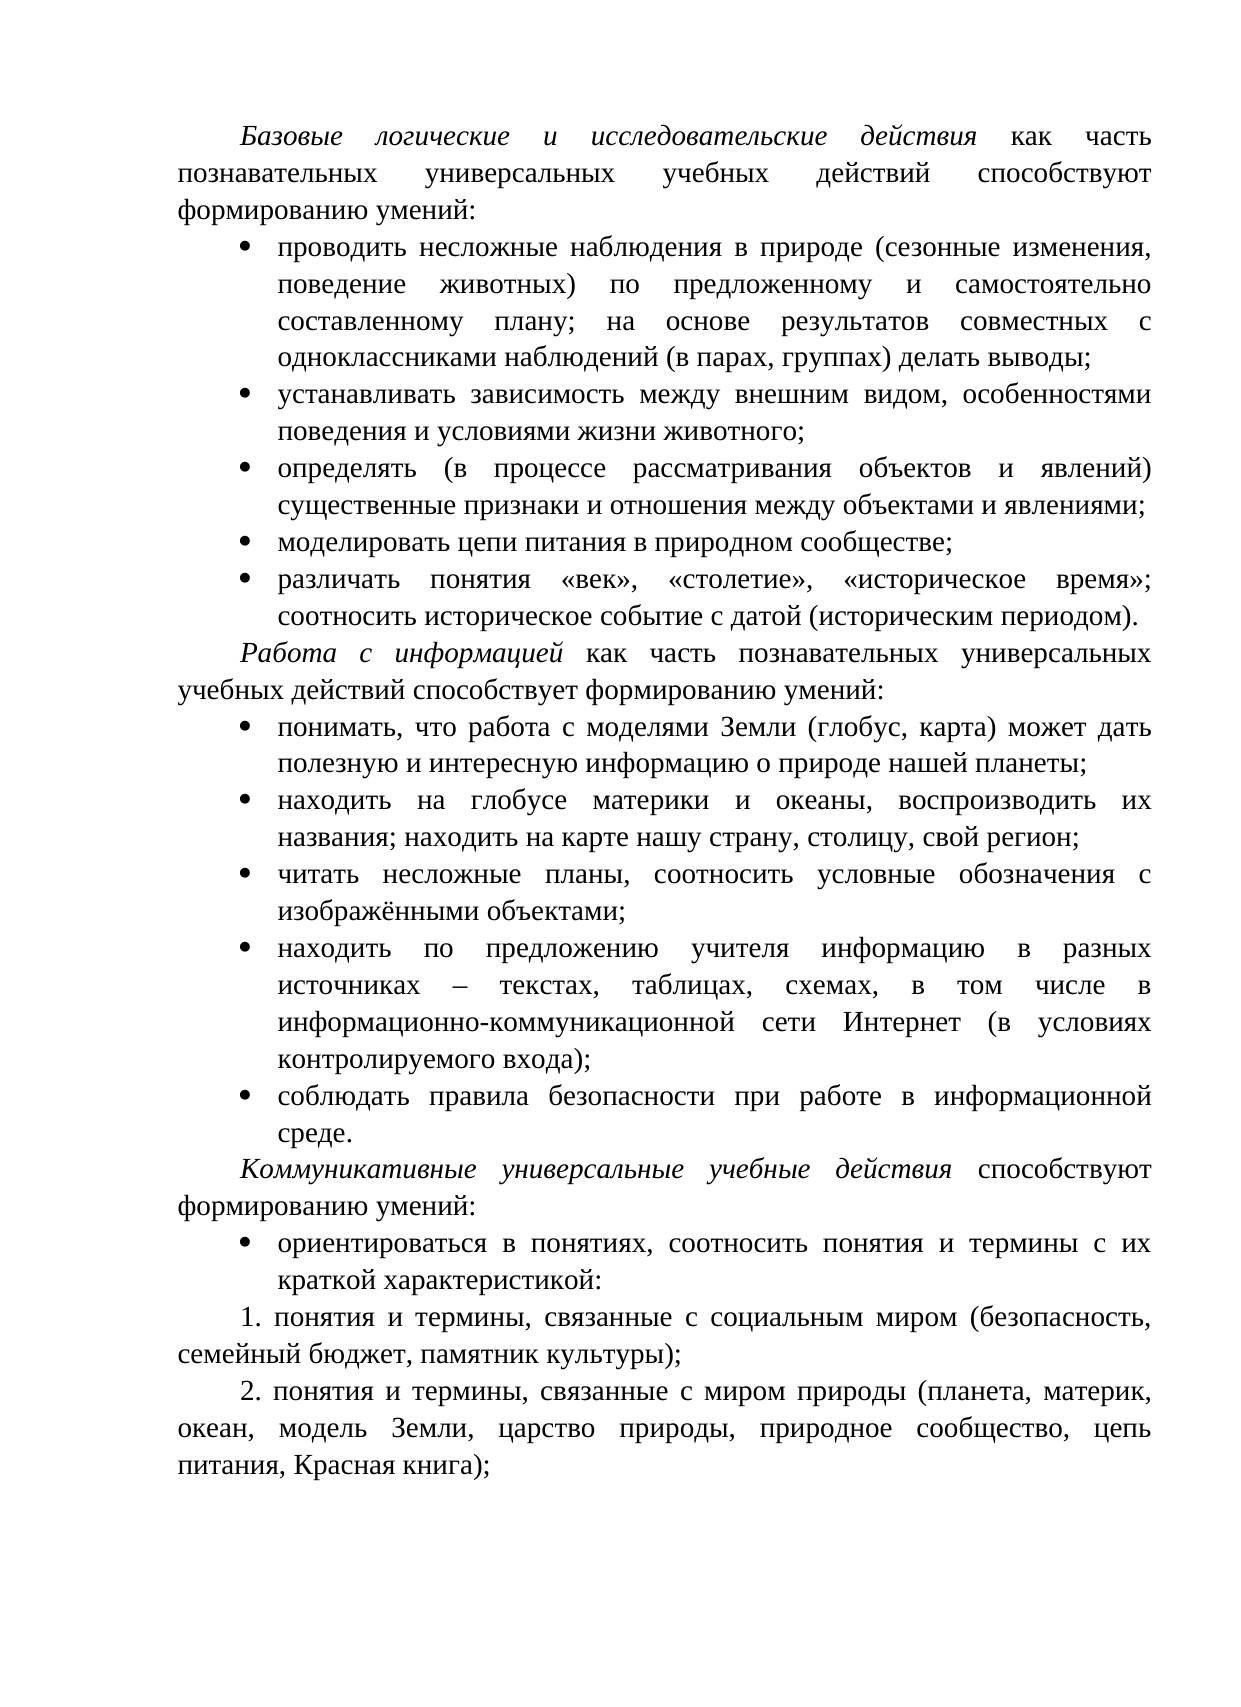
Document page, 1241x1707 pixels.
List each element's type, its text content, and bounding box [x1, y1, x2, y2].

list проводить несложные наблюдения в природе (сезонные изменения, поведение животных) по предложенному и самостоятельно составленному плану; на основе результатов совместных с одноклассниками наблюдений (в парах, группах) делать выводы; [240, 229, 1152, 373]
list определять (в процессе рассматривания объектов и явлений) существенные признаки и отношения между объектами и явлениями; [240, 450, 1152, 521]
text 1. понятия и термины, связанные с социальным миром (безопасность, семейный бюджет, памятник культуры); [177, 1299, 1152, 1370]
list понимать, что работа с моделями Земли (глобус, карта) может дать полезную и интересную информацию о природе нашей планеты; [240, 709, 1152, 779]
text Базовые логические и исследовательские действия как часть познавательных универсальных учебных действий способствуют формированию умений: [177, 118, 1152, 225]
list ориентироваться в понятиях, соотносить понятия и термины с их краткой характеристикой: [240, 1225, 1152, 1296]
list находить по предложению учителя информацию в разных источниках – текстах, таблицах, схемах, в том числе в информационно-коммуникационной сети Интернет (в условиях контролируемого входа); [240, 930, 1152, 1074]
list моделировать цепи питания в природном сообществе; [240, 524, 1152, 558]
text 2. понятия и термины, связанные с миром природы (планета, материк, океан, модель Земли, царство природы, природное сообщество, цепь питания, Красная книга); [177, 1373, 1152, 1480]
list находить на глобусе материки и океаны, воспроизводить их названия; находить на карте нашу страну, столицу, свой регион; [240, 782, 1152, 853]
list соблюдать правила безопасности при работе в информационной среде. [240, 1078, 1152, 1148]
list различать понятия «век», «столетие», «историческое время»; соотносить историческое событие с датой (историческим периодом). [240, 561, 1152, 632]
text Коммуникативные универсальные учебные действия способствуют формированию умений: [177, 1152, 1152, 1222]
text Работа с информацией как часть познавательных универсальных учебных действий способствует формированию умений: [177, 635, 1152, 705]
list читать несложные планы, соотносить условные обозначения с изображёнными объектами; [240, 856, 1152, 927]
list устанавливать зависимость между внешним видом, особенностями поведения и условиями жизни животного; [240, 376, 1152, 447]
